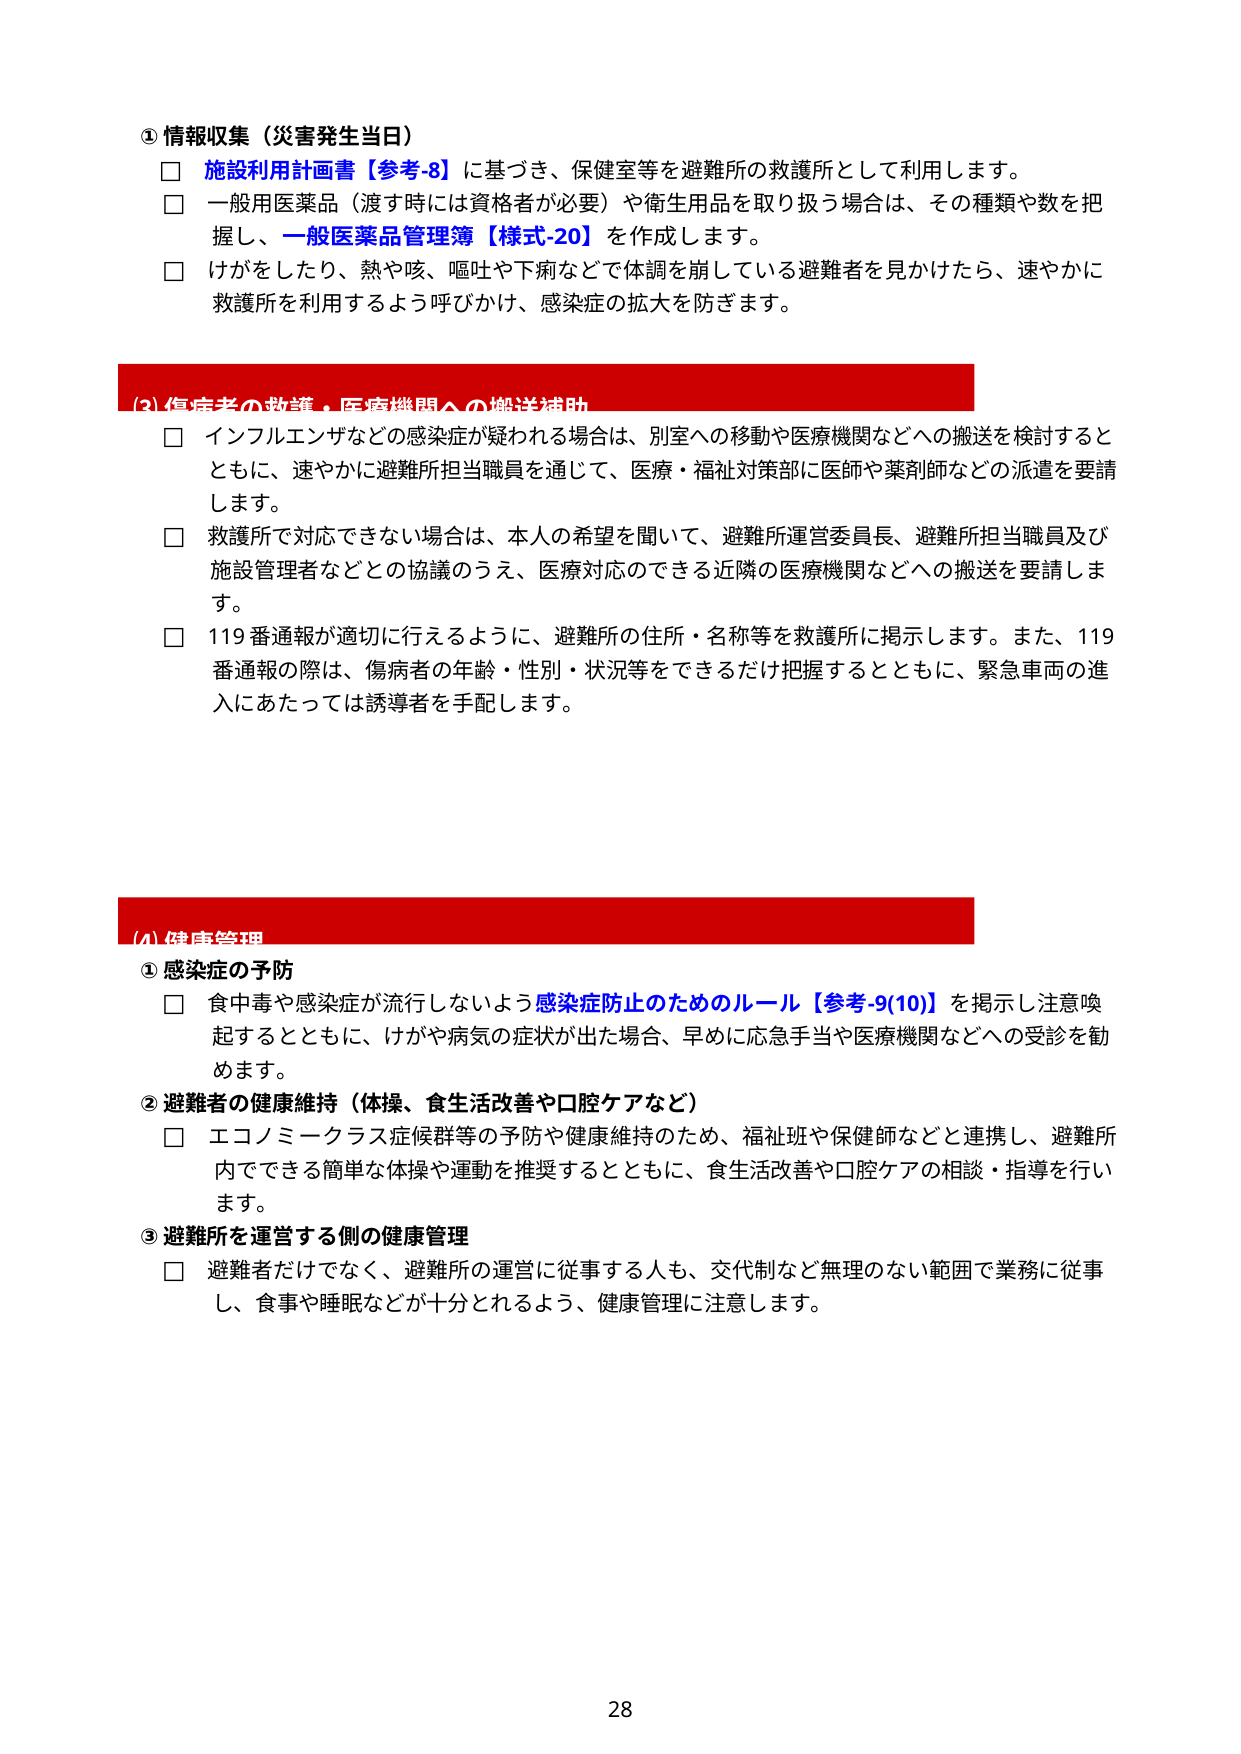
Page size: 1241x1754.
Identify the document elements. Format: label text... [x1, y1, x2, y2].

text ③避難所を運営する側の健康管理 [118, 1218, 1122, 1251]
text □ 119番通報が適切に行えるように、避難所の住所・名称等を救護所に掲示します。また、119番通報の際は、傷病者の年齢・性別・状況等をできるだけ把握するとともに、緊急車両の進入にあたっては誘導者を手配します。 [162, 618, 1122, 718]
text □ 避難者だけでなく、避難所の運営に従事する人も、交代制など無理のない範囲で業務に従事し、食事や睡眠などが十分とれるよう、健康管理に注意します。 [162, 1251, 1122, 1318]
text □ 食中毒や感染症が流行しないよう感染症防止のためのルール【参考-9(10)】を掲示し注意喚起するとともに、けがや病気の症状が出た場合、早めに応急手当や医療機関などへの受診を勧めます。 [162, 985, 1122, 1085]
text □ けがをしたり、熱や咳、嘔吐や下痢などで体調を崩している避難者を見かけたら、速やかに救護所を利用するよう呼びかけ、感染症の拡大を防ぎます。 [162, 251, 1122, 318]
text ①感染症の予防 [118, 951, 1122, 985]
text ①情報収集（災害発生当日） [118, 118, 1122, 151]
text □ 一般用医薬品（渡す時には資格者が必要）や衛生用品を取り扱う場合は、その種類や数を把握し、一般医薬品管理簿【様式-20】を作成します。 [162, 185, 1122, 251]
text □ エコノミークラス症候群等の予防や健康維持のため、福祉班や保健師などと連携し、避難所内でできる簡単な体操や運動を推奨するとともに、食生活改善や口腔ケアの相談・指導を行います。 [162, 1118, 1122, 1218]
text ②避難者の健康維持（体操、食生活改善や口腔ケアなど） [118, 1085, 1122, 1118]
text □ 施設利用計画書【参考-8】に基づき、保健室等を避難所の救護所として利用します。 [158, 151, 1122, 185]
text □ 救護所で対応できない場合は、本人の希望を聞いて、避難所運営委員長、避難所担当職員及び施設管理者などとの協議のうえ、医療対応のできる近隣の医療機関などへの搬送を要請します。 [162, 518, 1122, 618]
text □ インフルエンザなどの感染症が疑われる場合は、別室への移動や医療機関などへの搬送を検討するとともに、速やかに避難所担当職員を通じて、医療・福祉対策部に医師や薬剤師などの派遣を要請します。 [162, 418, 1122, 518]
